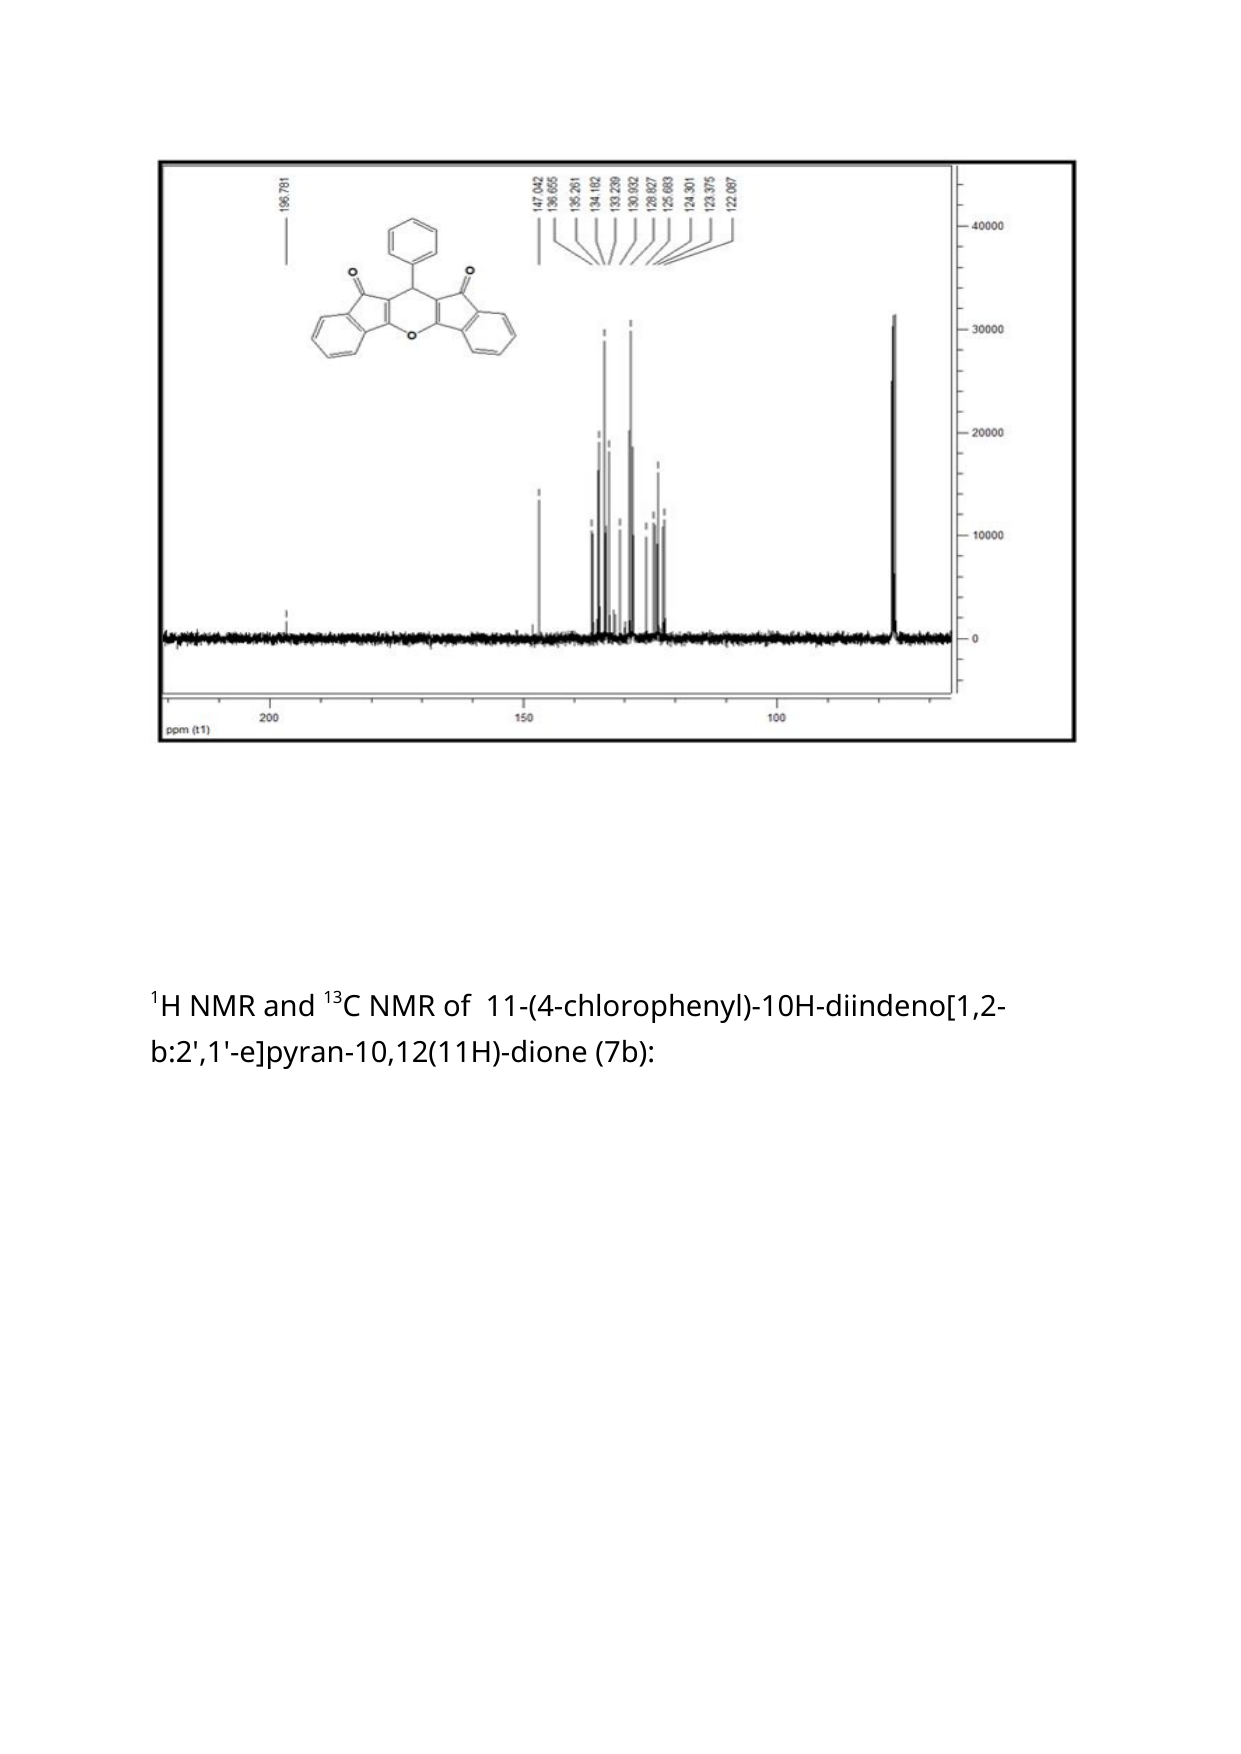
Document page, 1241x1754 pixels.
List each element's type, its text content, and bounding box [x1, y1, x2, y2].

picture [145, 150, 1091, 749]
text 1H NMR and 13C NMR of 11-(4-chlorophenyl)-10H-diindeno[1,2-b:2',1'-e]pyran-10,12(11H)-dione (7b): [150, 986, 1090, 1071]
